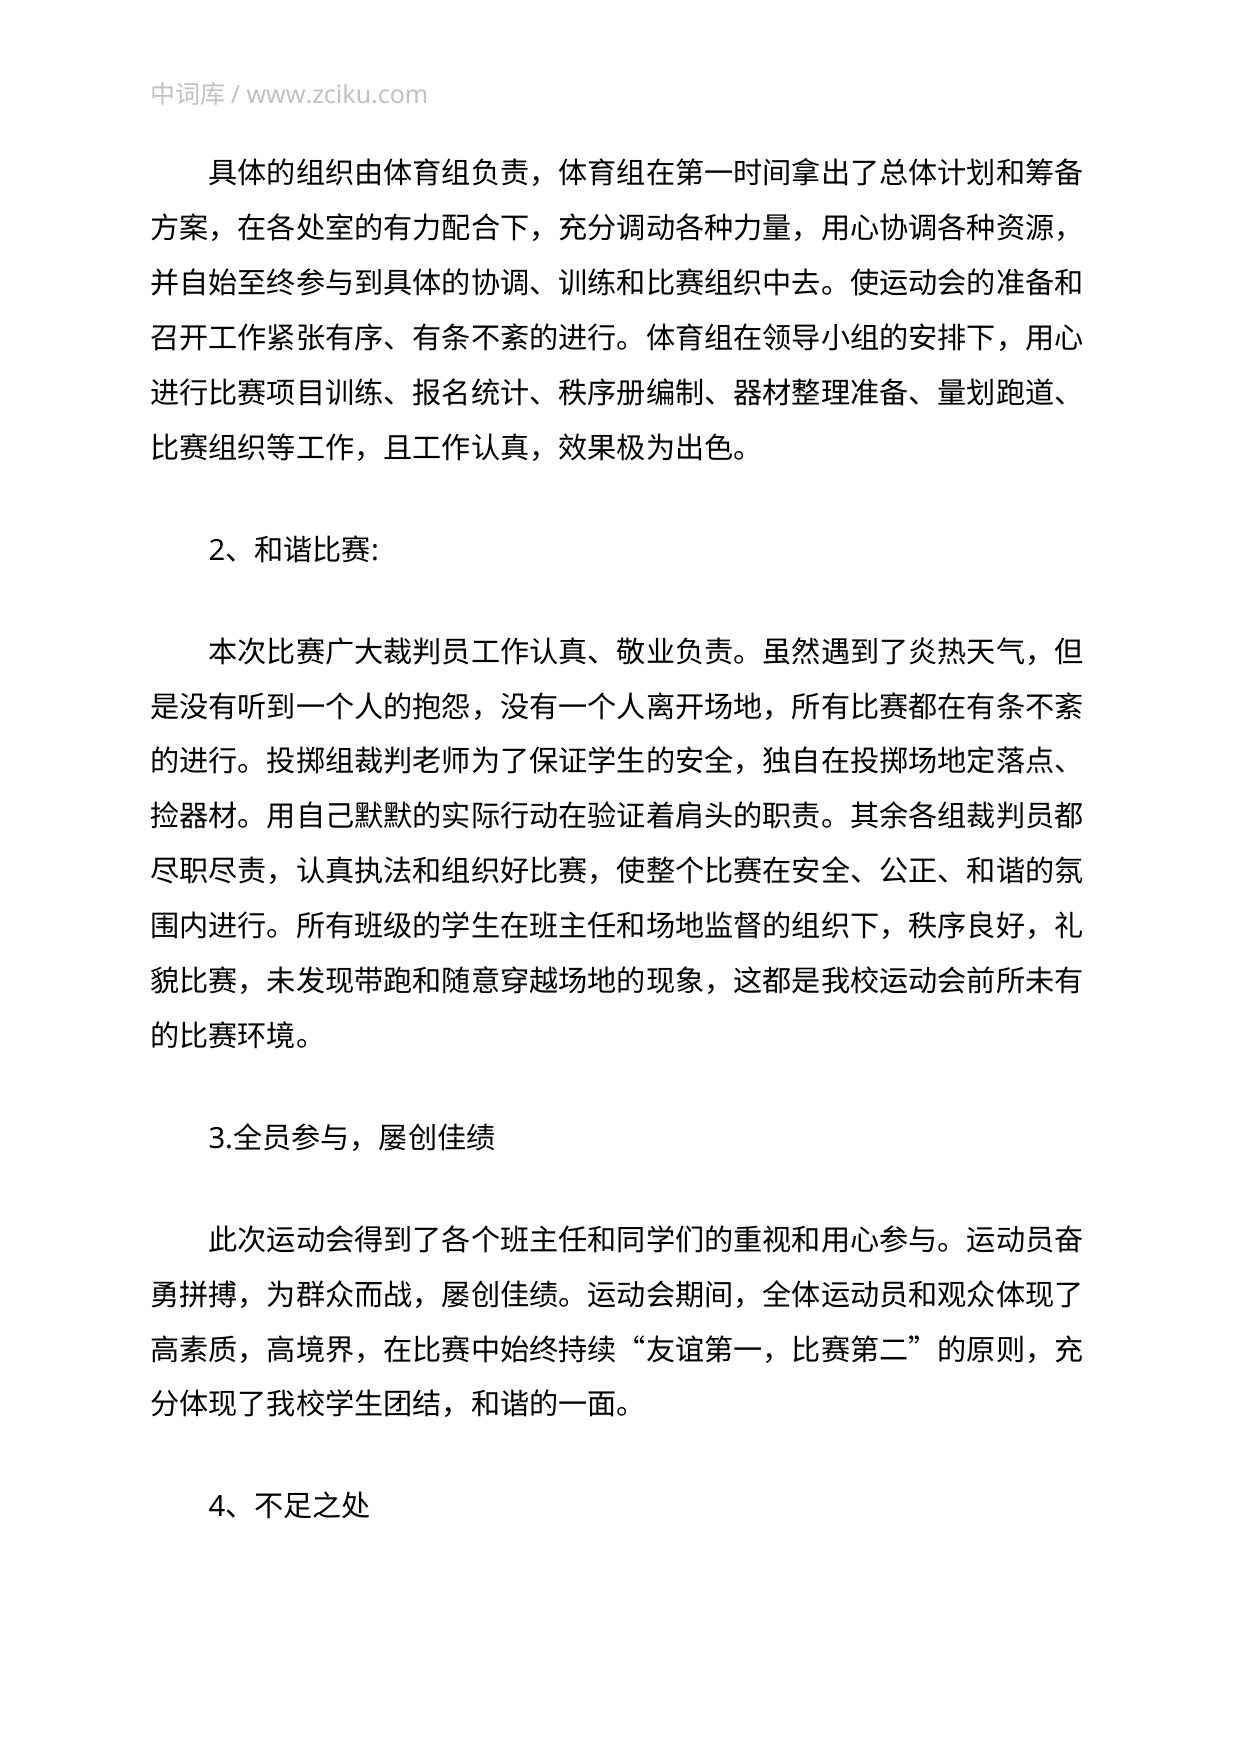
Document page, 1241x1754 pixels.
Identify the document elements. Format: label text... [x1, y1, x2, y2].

text 4、不足之处 [150, 1483, 1090, 1525]
text 3.全员参与，屡创佳绩 [150, 1114, 1090, 1157]
text 本次比赛广大裁判员工作认真、敬业负责。虽然遇到了炎热天气，但是没有听到一个人的抱怨，没有一个人离开场地，所有比赛都在有条不紊的进行。投掷组裁判老师为了保证学生的安全，独自在投掷场地定落点、捡器材。用自己默默的实际行动在验证着肩头的职责。其余各组裁判员都尽职尽责，认真执法和组织好比赛，使整个比赛在安全、公正、和谐的氛围内进行。所有班级的学生在班主任和场地监督的组织下，秩序良好，礼貌比赛，未发现带跑和随意穿越场地的现象，这都是我校运动会前所未有的比赛环境。 [150, 628, 1090, 1055]
text 具体的组织由体育组负责，体育组在第一时间拿出了总体计划和筹备方案，在各处室的有力配合下，充分调动各种力量，用心协调各种资源，并自始至终参与到具体的协调、训练和比赛组织中去。使运动会的准备和召开工作紧张有序、有条不紊的进行。体育组在领导小组的安排下，用心进行比赛项目训练、报名统计、秩序册编制、器材整理准备、量划跑道、比赛组织等工作，且工作认真，效果极为出色。 [150, 150, 1090, 467]
text 2、和谐比赛: [150, 526, 1090, 569]
text 此次运动会得到了各个班主任和同学们的重视和用心参与。运动员奋勇拼搏，为群众而战，屡创佳绩。运动会期间，全体运动员和观众体现了高素质，高境界，在比赛中始终持续“友谊第一，比赛第二”的原则，充分体现了我校学生团结，和谐的一面。 [150, 1216, 1090, 1423]
